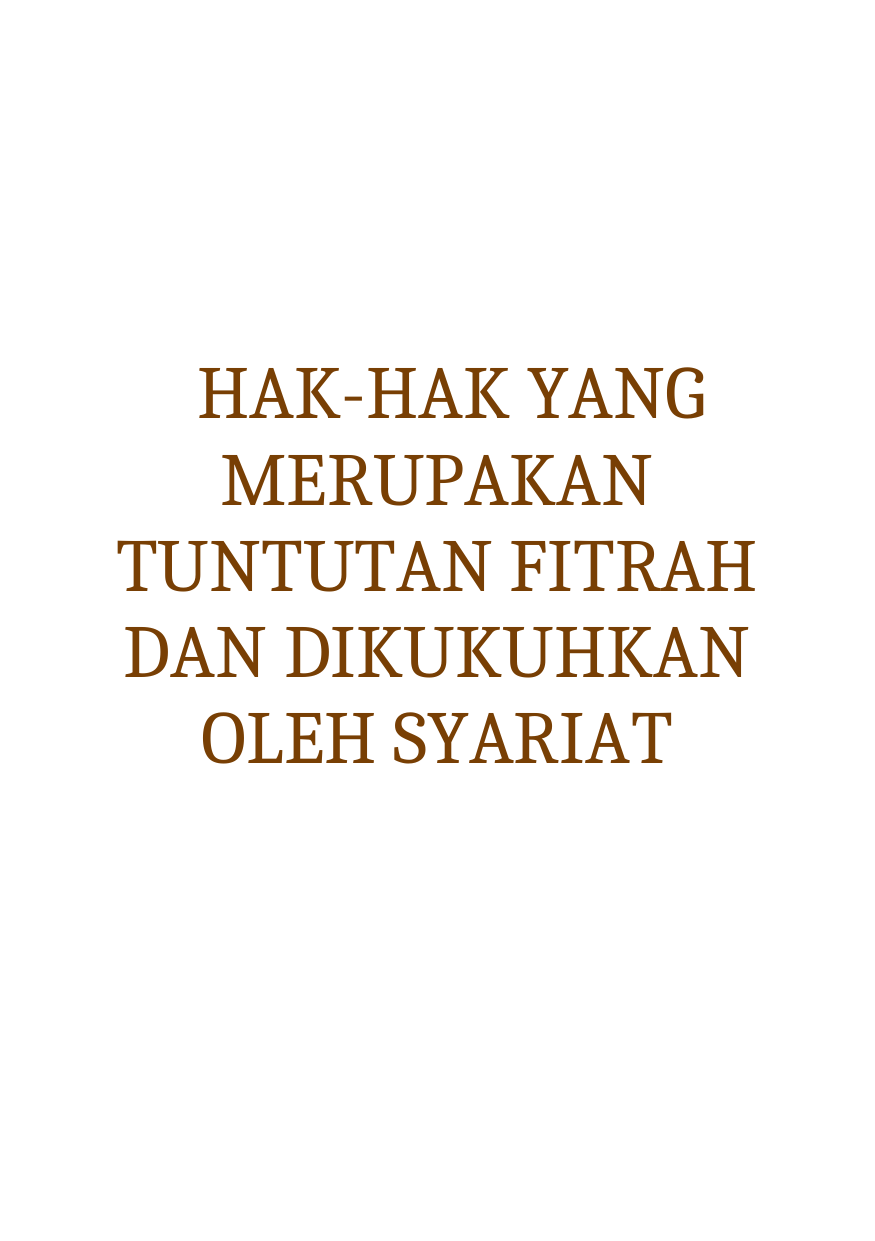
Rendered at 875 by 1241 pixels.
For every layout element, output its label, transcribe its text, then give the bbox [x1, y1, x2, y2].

subtitle HAK-HAK YANG MERUPAKAN TUNTUTAN FITRAH DAN DIKUKUHKAN OLEH SYARIAT [89, 351, 785, 782]
